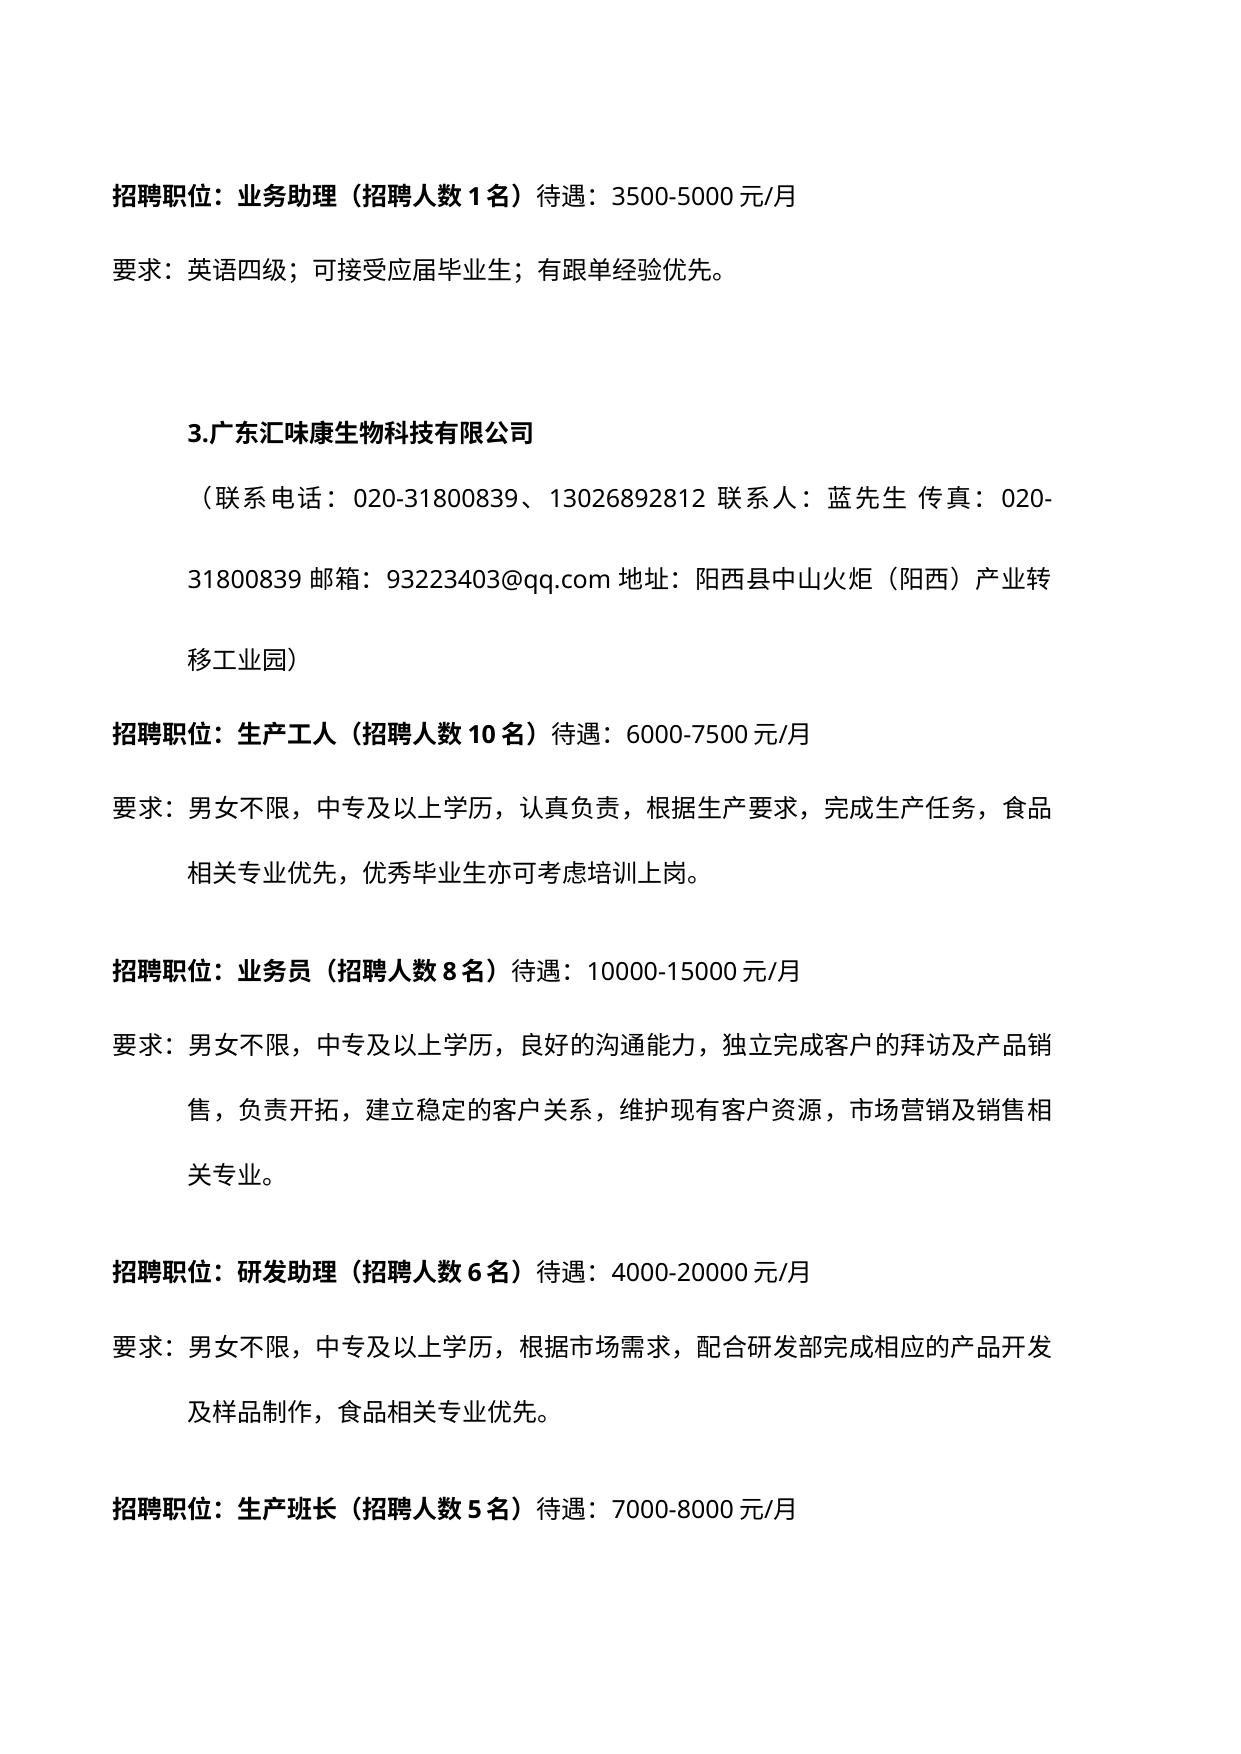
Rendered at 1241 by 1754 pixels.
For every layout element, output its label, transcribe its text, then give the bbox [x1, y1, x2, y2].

text 要求：英语四级；可接受应届毕业生；有跟单经验优先。 [112, 236, 1053, 301]
text 招聘职位：业务员（招聘人数8名）待遇：10000-15000元/月 [112, 937, 1053, 1002]
text 招聘职位：生产工人（招聘人数10名）待遇：6000-7500元/月 [112, 700, 1053, 765]
text 要求：男女不限，中专及以上学历，良好的沟通能力，独立完成客户的拜访及产品销售，负责开拓，建立稳定的客户关系，维护现有客户资源，市场营销及销售相关专业。 [112, 1011, 1053, 1206]
text 3.广东汇味康生物科技有限公司 [187, 399, 1053, 464]
text （联系电话：020-31800839、13026892812 联系人：蓝先生 传真：020-31800839 邮箱：93223403@qq.com 地址：阳西县中山火炬（阳西）产业转移工业园） [187, 464, 1053, 691]
text 要求：男女不限，中专及以上学历，根据市场需求，配合研发部完成相应的产品开发及样品制作，食品相关专业优先。 [112, 1313, 1053, 1443]
text 招聘职位：生产班长（招聘人数5名）待遇：7000-8000元/月 [112, 1475, 1053, 1540]
text 招聘职位：业务助理（招聘人数1名）待遇：3500-5000元/月 [112, 162, 1053, 227]
text 要求：男女不限，中专及以上学历，认真负责，根据生产要求，完成生产任务，食品相关专业优先，优秀毕业生亦可考虑培训上岗。 [112, 774, 1053, 904]
text 招聘职位：研发助理（招聘人数6名）待遇：4000-20000元/月 [112, 1238, 1053, 1303]
